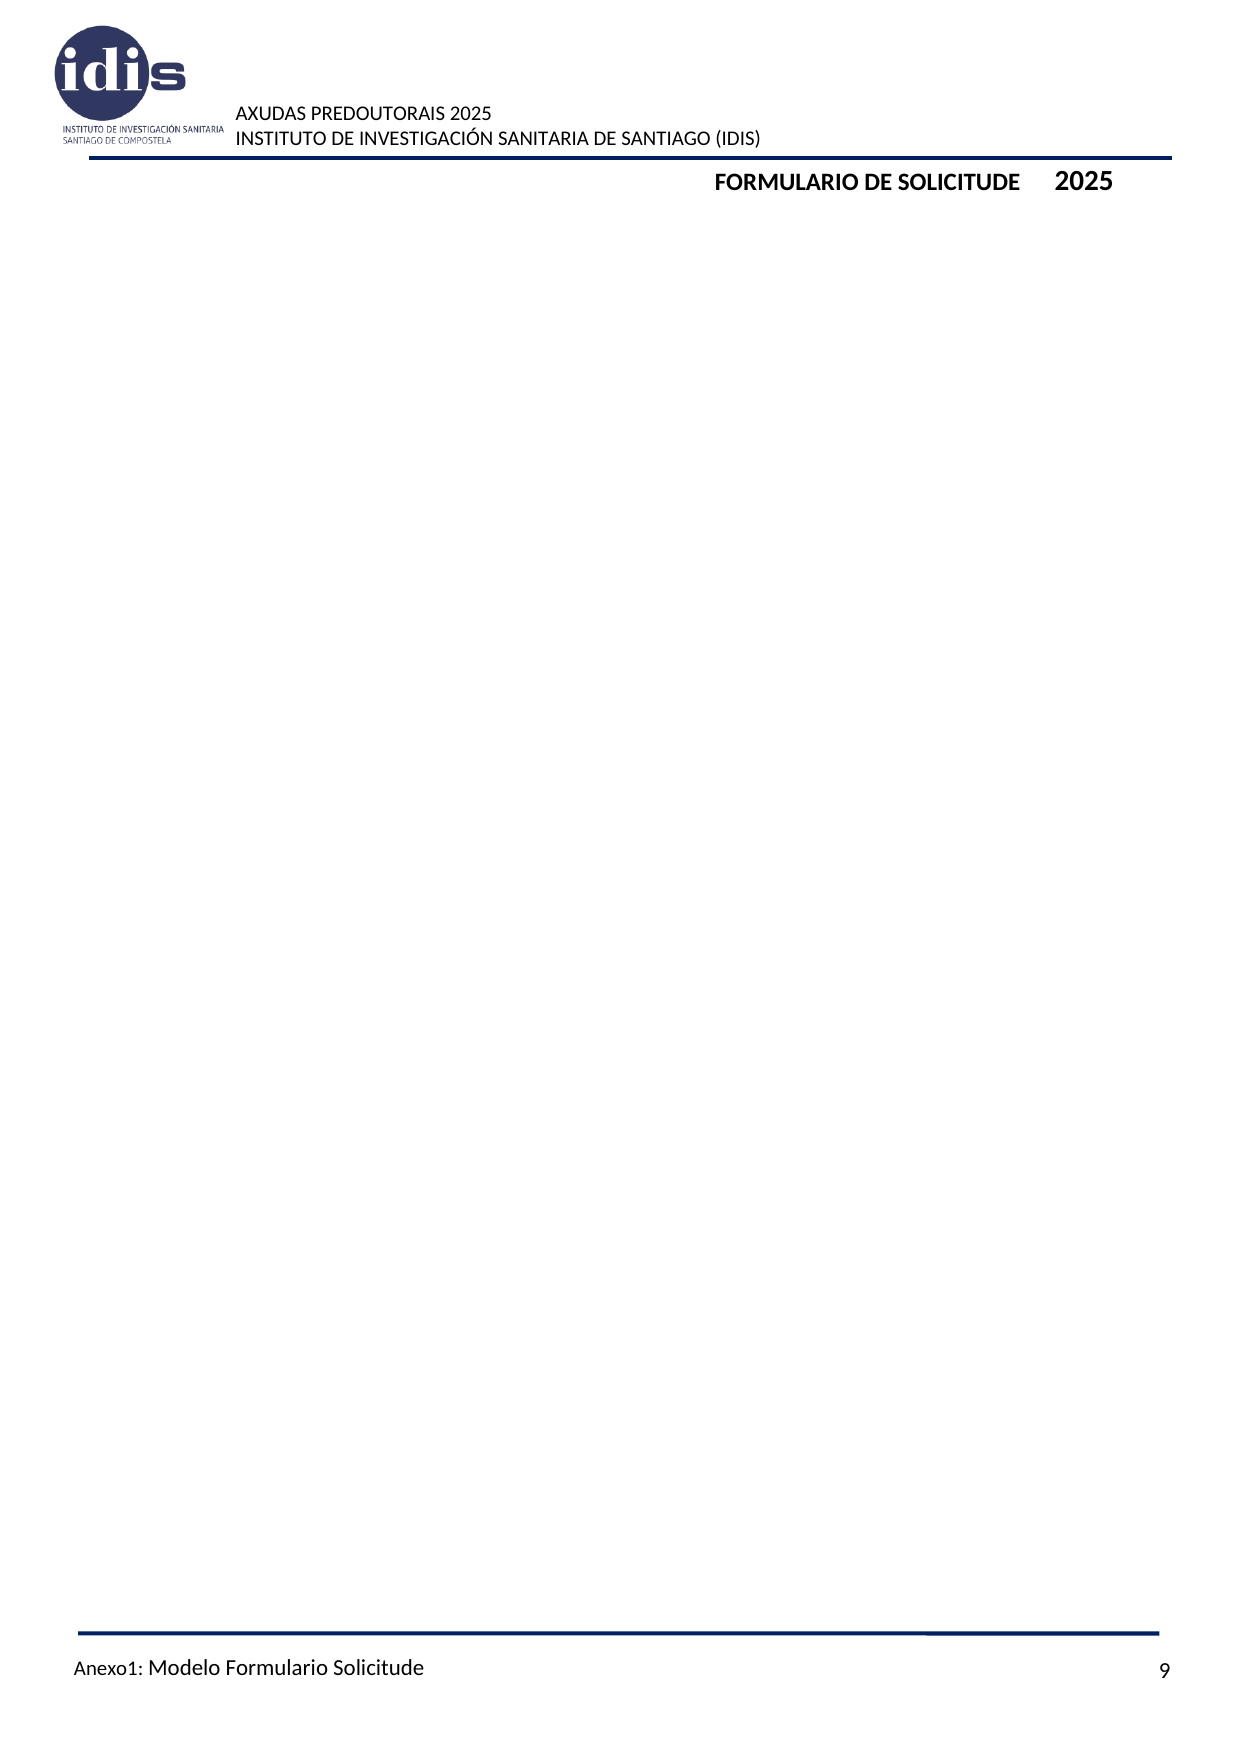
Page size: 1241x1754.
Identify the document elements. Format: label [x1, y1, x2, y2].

picture [46, 17, 234, 154]
